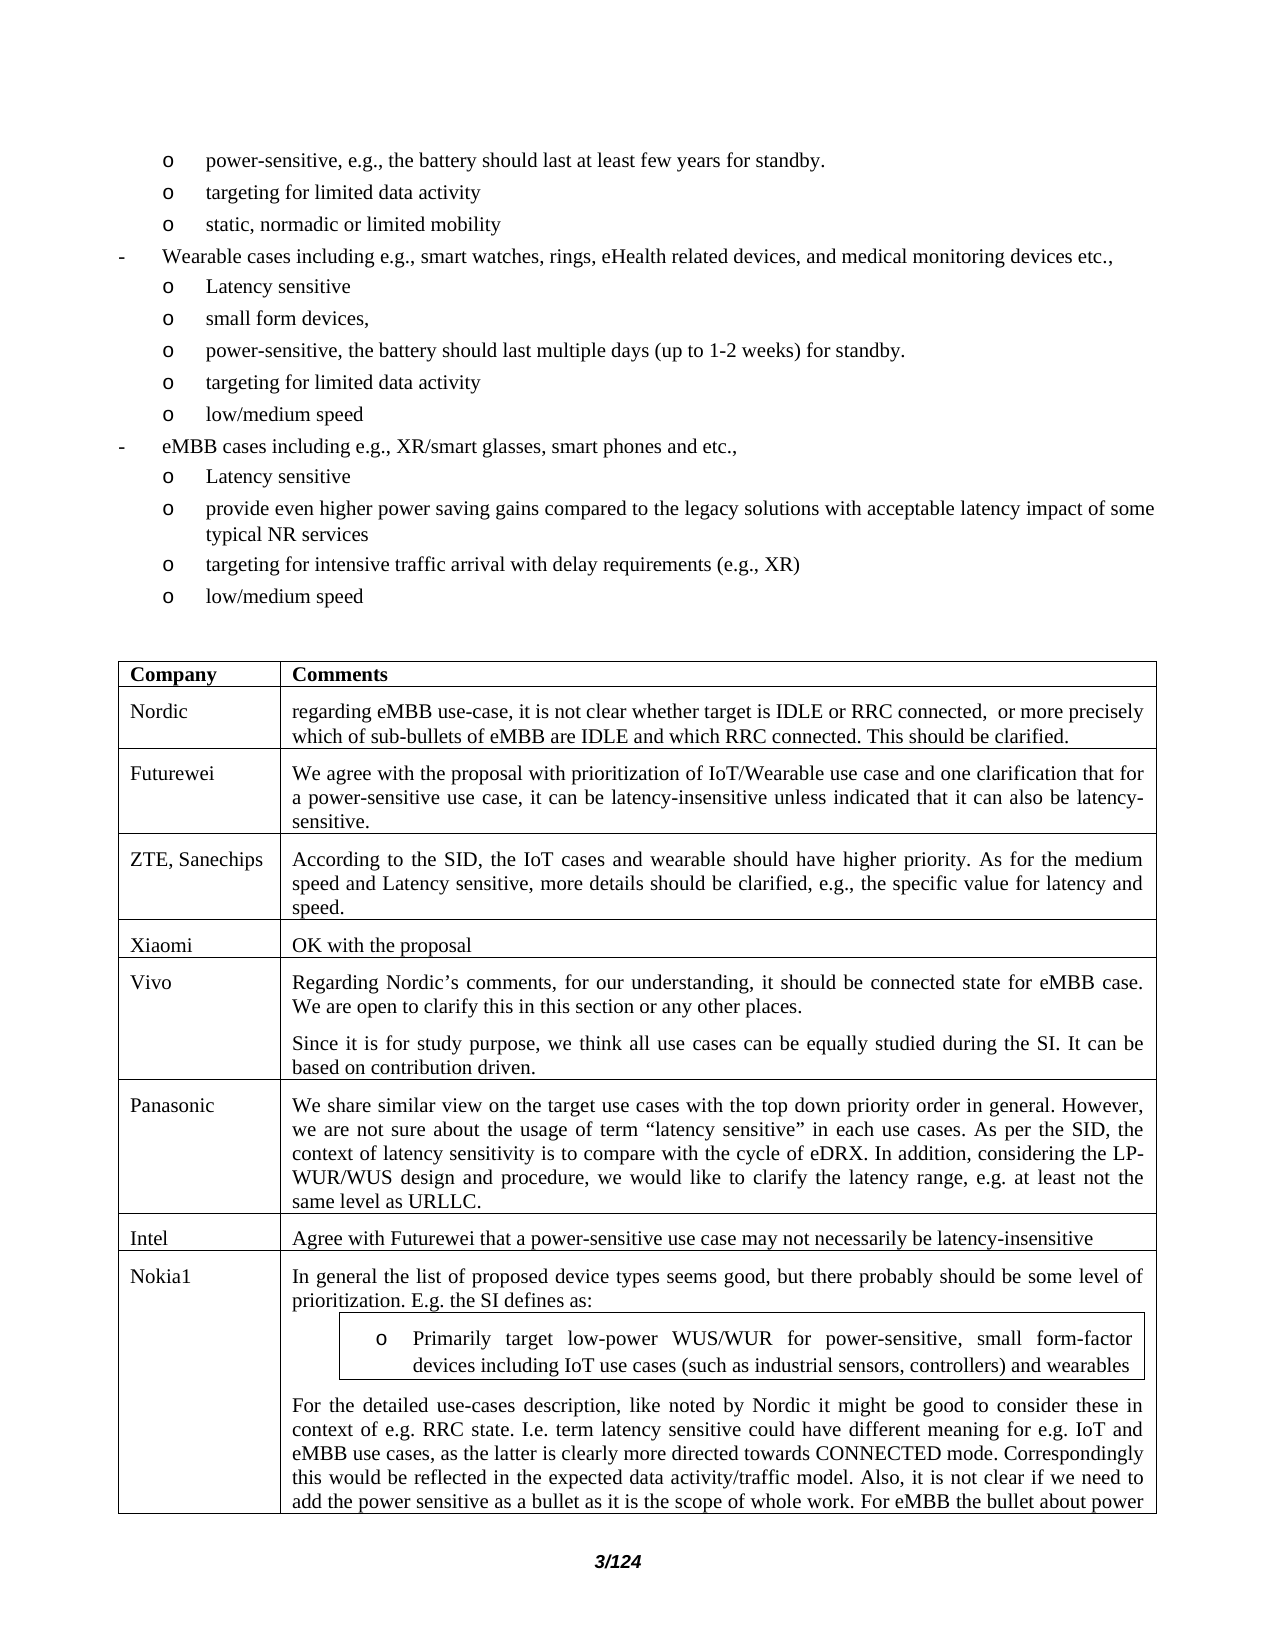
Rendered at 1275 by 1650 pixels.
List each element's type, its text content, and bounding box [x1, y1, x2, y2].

list provide even higher power saving gains compared to the legacy solutions with acceptable latency impact of some typical NR services [162, 496, 1157, 546]
table_header Company [119, 662, 280, 686]
table_cell Nordic [119, 687, 280, 748]
table_cell Nokia1 [119, 1251, 280, 1513]
table_cell ZTE, Sanechips [119, 834, 280, 919]
table_cell regarding eMBB use-case, it is not clear whether target is IDLE or RRC connected, or more precisely which of sub-bullets of eMBB are IDLE and which RRC connected. This should be clarified. [281, 687, 1156, 748]
list power-sensitive, e.g., the battery should last at least few years for standby. [162, 148, 1157, 173]
table_cell Panasonic [119, 1080, 280, 1213]
list power-sensitive, the battery should last multiple days (up to 1-2 weeks) for standby. [162, 338, 1157, 364]
list Latency sensitive [162, 464, 1157, 490]
list small form devices, [162, 306, 1157, 332]
list low/medium speed [162, 584, 1157, 610]
list Latency sensitive [162, 274, 1157, 300]
table_header Comments [281, 662, 1156, 686]
list targeting for intensive traffic arrival with delay requirements (e.g., XR) [162, 552, 1157, 578]
list targeting for limited data activity [162, 370, 1157, 396]
table_cell According to the SID, the IoT cases and wearable should have higher priority. As for the medium speed and Latency sensitive, more details should be clarified, e.g., the specific value for latency and speed. [281, 834, 1156, 919]
table_cell Intel [119, 1214, 280, 1250]
table_cell Xiaomi [119, 920, 280, 957]
list static, normadic or limited mobility [162, 212, 1157, 237]
list eMBB cases including e.g., XR/smart glasses, smart phones and etc., [118, 434, 1157, 458]
list Wearable cases including e.g., smart watches, rings, eHealth related devices, and medical monitoring devices etc., [118, 244, 1157, 268]
table_cell We share similar view on the target use cases with the top down priority order in general. However, we are not sure about the usage of term “latency sensitive” in each use cases. As per the SID, the context of latency sensitivity is to compare with the cycle of eDRX. In addition, considering the LP-WUR/WUS design and procedure, we would like to clarify the latency range, e.g. at least not the same level as URLLC. [281, 1080, 1156, 1213]
table_cell OK with the proposal [281, 920, 1156, 957]
table_cell Regarding Nordic’s comments, for our understanding, it should be connected state for eMBB case. We are open to clarify this in this section or any other places. Since it is for study purpose, we think all use cases can be equally studied during the SI. It can be based on contribution driven. [281, 958, 1156, 1079]
list targeting for limited data activity [162, 180, 1157, 205]
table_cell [281, 1251, 1156, 1513]
table_cell Agree with Futurewei that a power-sensitive use case may not necessarily be latency-insensitive [281, 1214, 1156, 1250]
table_cell We agree with the proposal with prioritization of IoT/Wearable use case and one clarification that for a power-sensitive use case, it can be latency-insensitive unless indicated that it can also be latency-sensitive. [281, 749, 1156, 833]
table_cell Futurewei [119, 749, 280, 833]
table_cell Vivo [119, 958, 280, 1079]
list low/medium speed [162, 402, 1157, 428]
